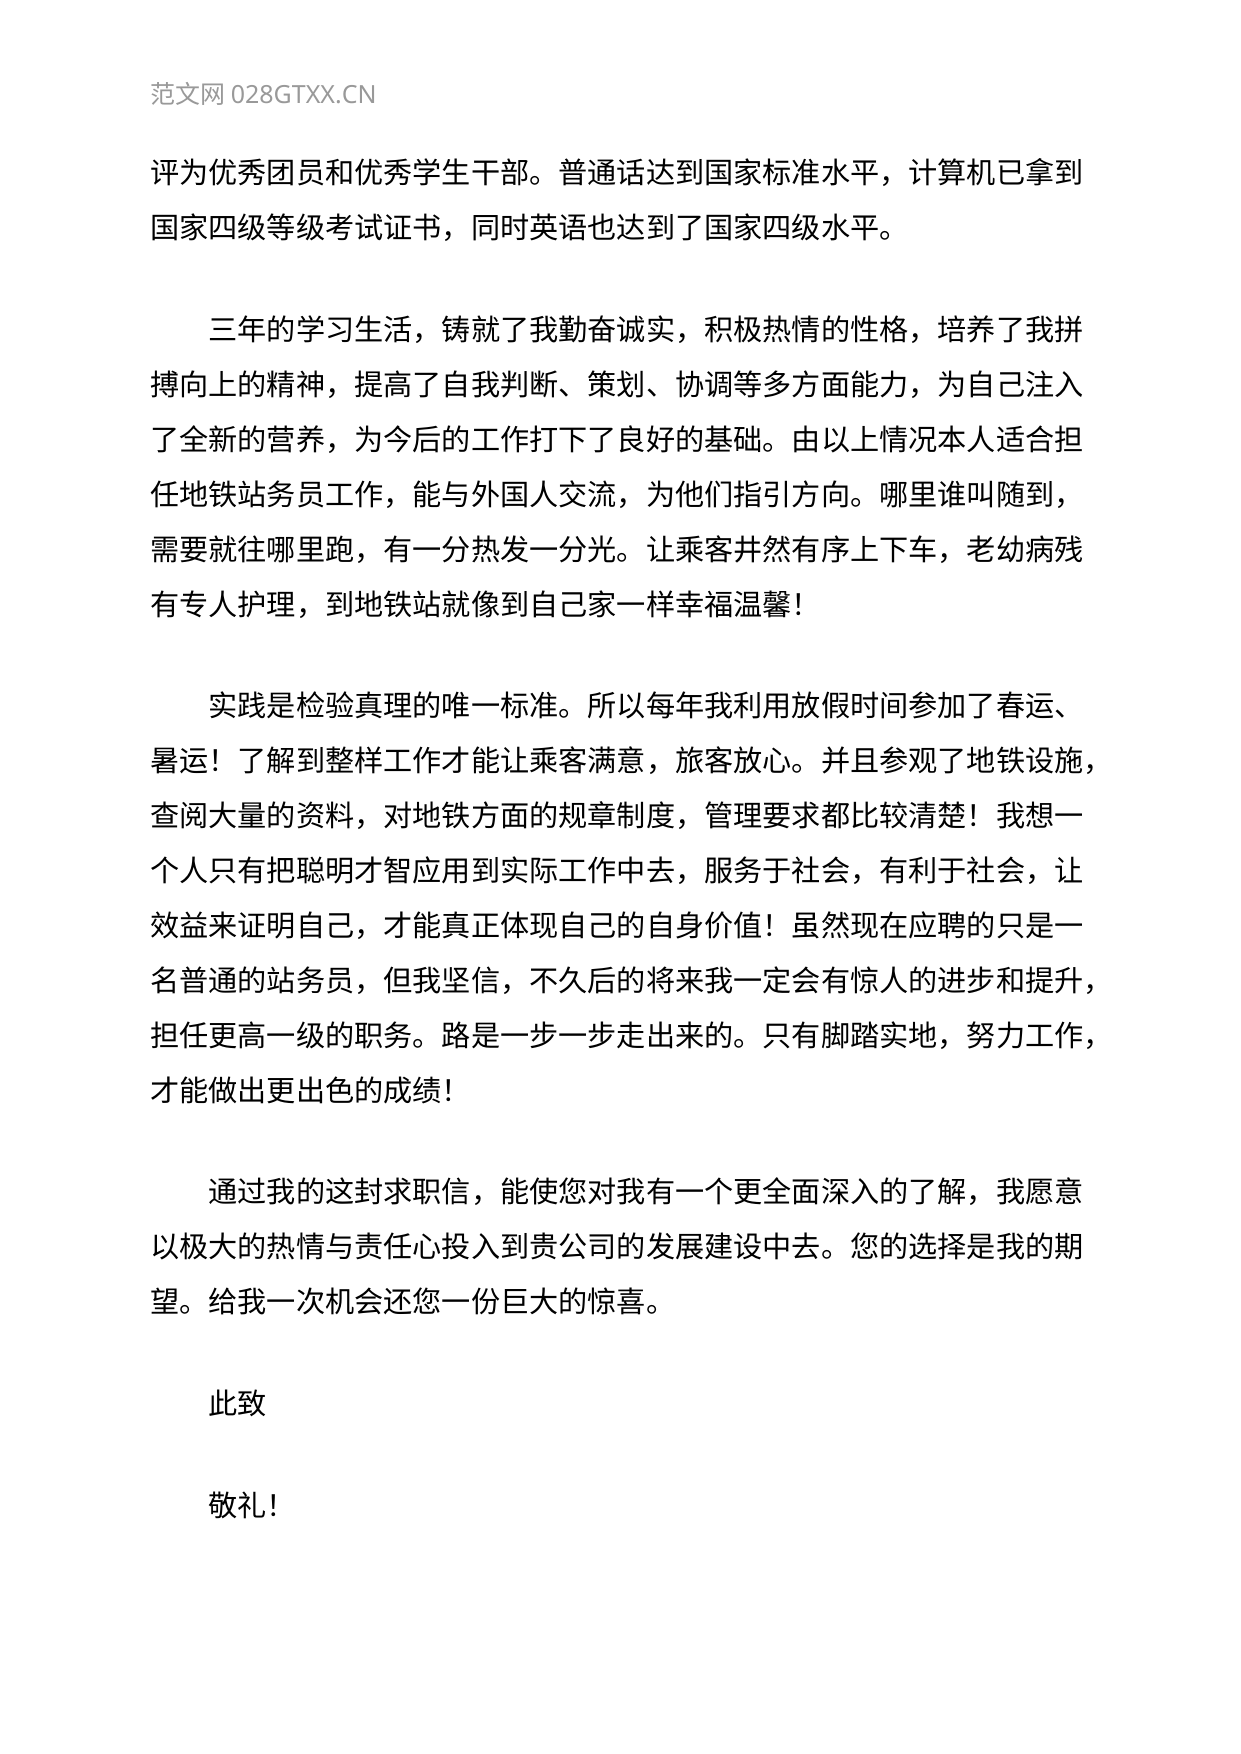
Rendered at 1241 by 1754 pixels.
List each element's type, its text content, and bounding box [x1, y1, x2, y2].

text 通过我的这封求职信，能使您对我有一个更全面深入的了解，我愿意以极大的热情与责任心投入到贵公司的发展建设中去。您的选择是我的期望。给我一次机会还您一份巨大的惊喜。 [150, 1169, 1090, 1321]
text 实践是检验真理的唯一标准。所以每年我利用放假时间参加了春运、暑运！了解到整样工作才能让乘客满意，旅客放心。并且参观了地铁设施，查阅大量的资料，对地铁方面的规章制度，管理要求都比较清楚！我想一个人只有把聪明才智应用到实际工作中去，服务于社会，有利于社会，让效益来证明自己，才能真正体现自己的自身价值！虽然现在应聘的只是一名普通的站务员，但我坚信，不久后的将来我一定会有惊人的进步和提升，担任更高一级的职务。路是一步一步走出来的。只有脚踏实地，努力工作，才能做出更出色的成绩！ [150, 683, 1090, 1109]
text 三年的学习生活，铸就了我勤奋诚实，积极热情的性格，培养了我拼搏向上的精神，提高了自我判断、策划、协调等多方面能力，为自己注入了全新的营养，为今后的工作打下了良好的基础。由以上情况本人适合担任地铁站务员工作，能与外国人交流，为他们指引方向。哪里谁叫随到，需要就往哪里跑，有一分热发一分光。让乘客井然有序上下车，老幼病残有专人护理，到地铁站就像到自己家一样幸福温馨！ [150, 307, 1090, 623]
text 此致 [150, 1381, 1090, 1423]
text 敬礼！ [150, 1482, 1090, 1524]
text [150, 150, 1090, 247]
